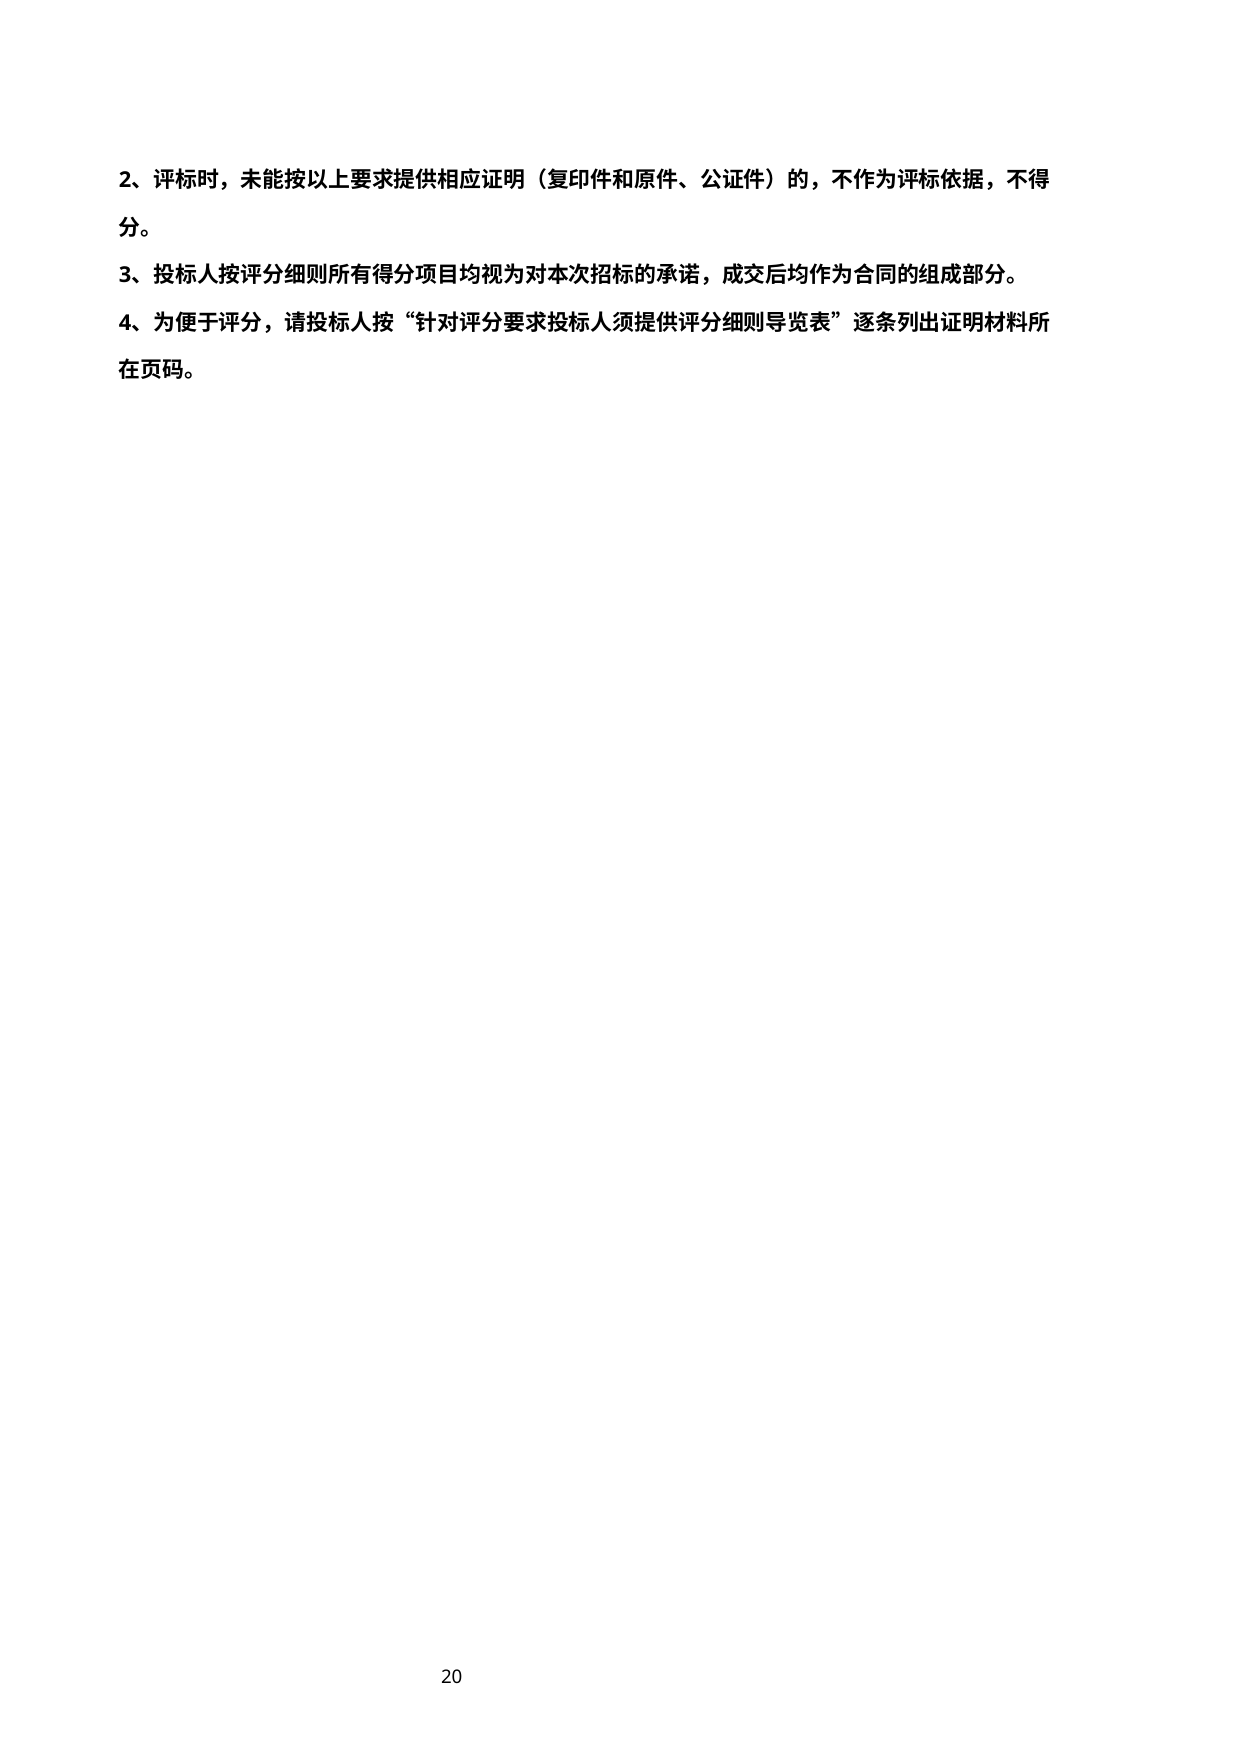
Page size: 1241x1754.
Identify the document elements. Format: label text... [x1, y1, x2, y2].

text 4、为便于评分，请投标人按“针对评分要求投标人须提供评分细则导览表”逐条列出证明材料所在页码。 [119, 305, 1063, 384]
text 3、投标人按评分细则所有得分项目均视为对本次招标的承诺，成交后均作为合同的组成部分。 [119, 257, 1063, 289]
text 2、评标时，未能按以上要求提供相应证明（复印件和原件、公证件）的，不作为评标依据，不得分。 [119, 162, 1063, 241]
